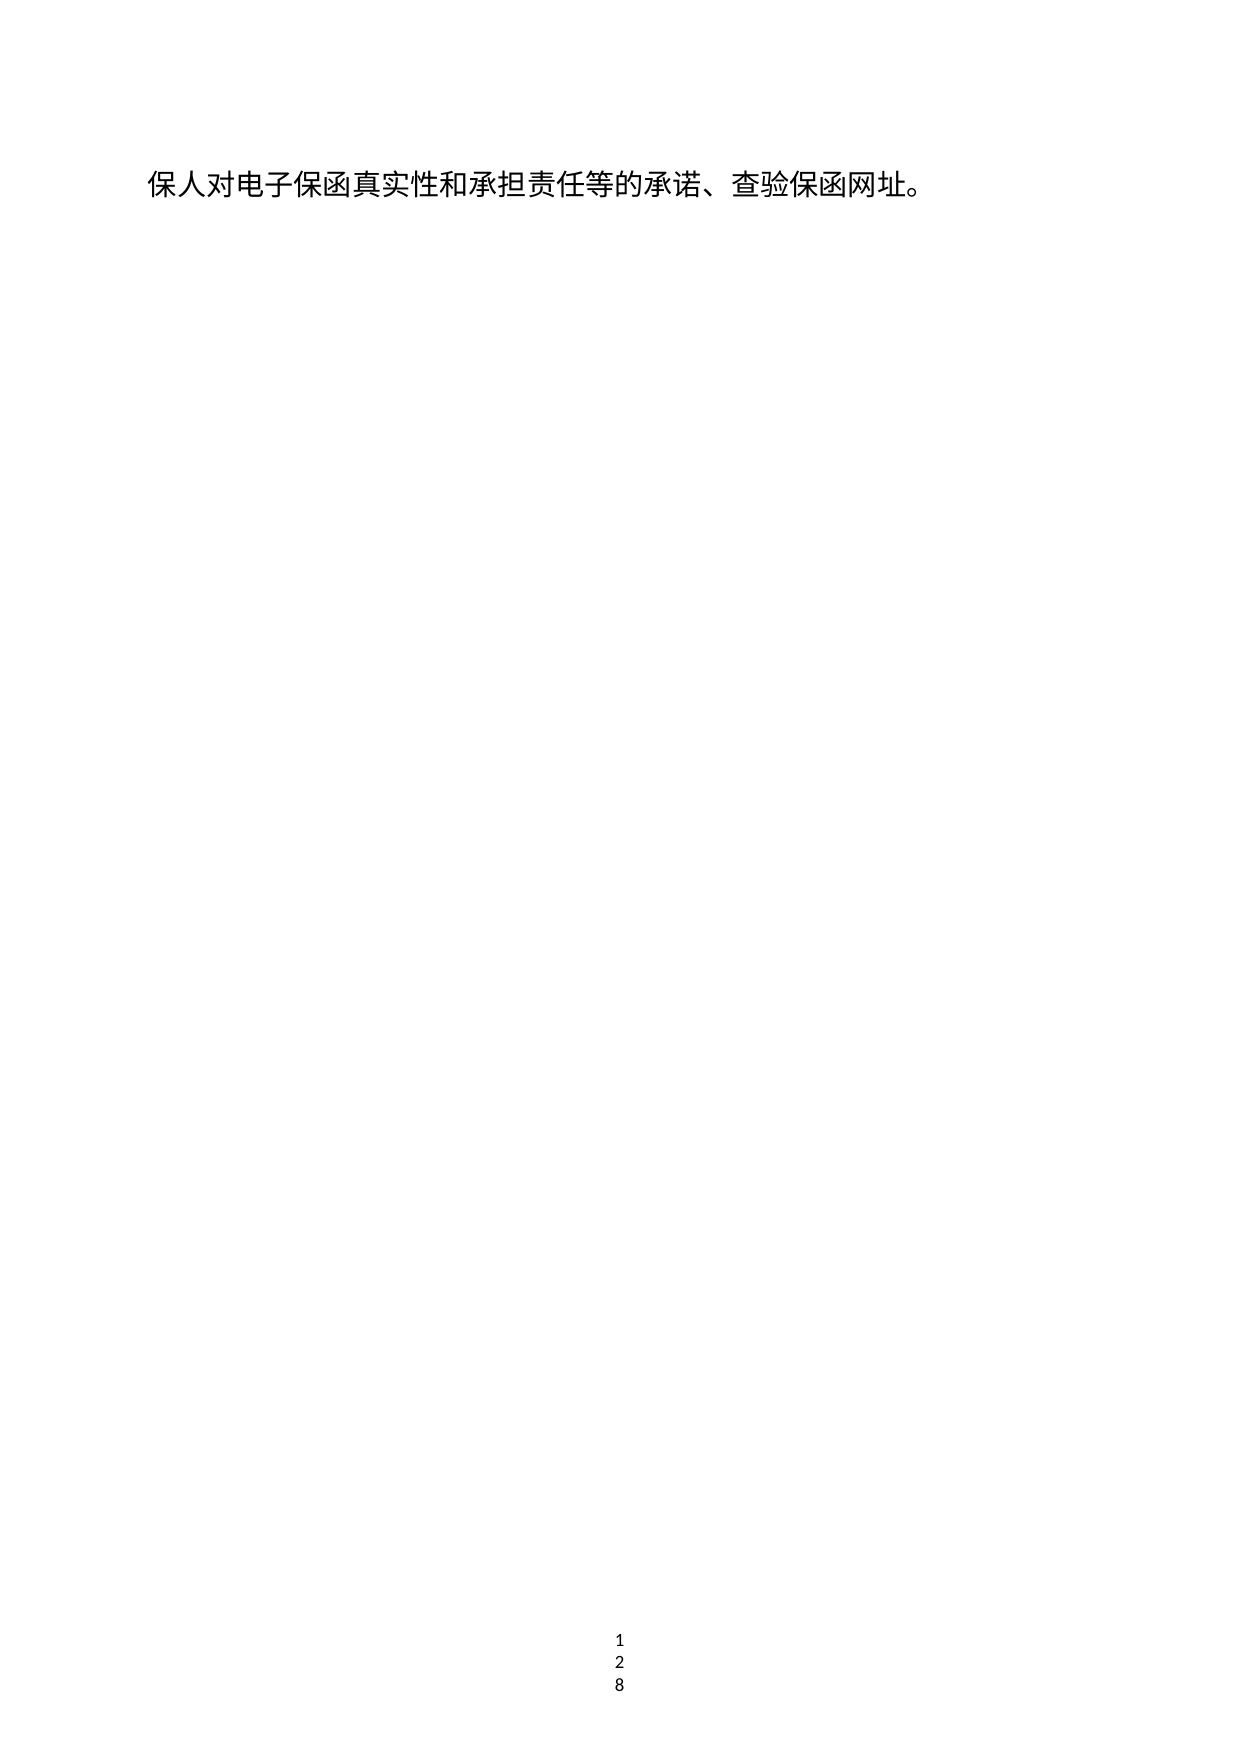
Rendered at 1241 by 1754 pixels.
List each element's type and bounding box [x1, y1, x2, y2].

text [148, 150, 1093, 216]
